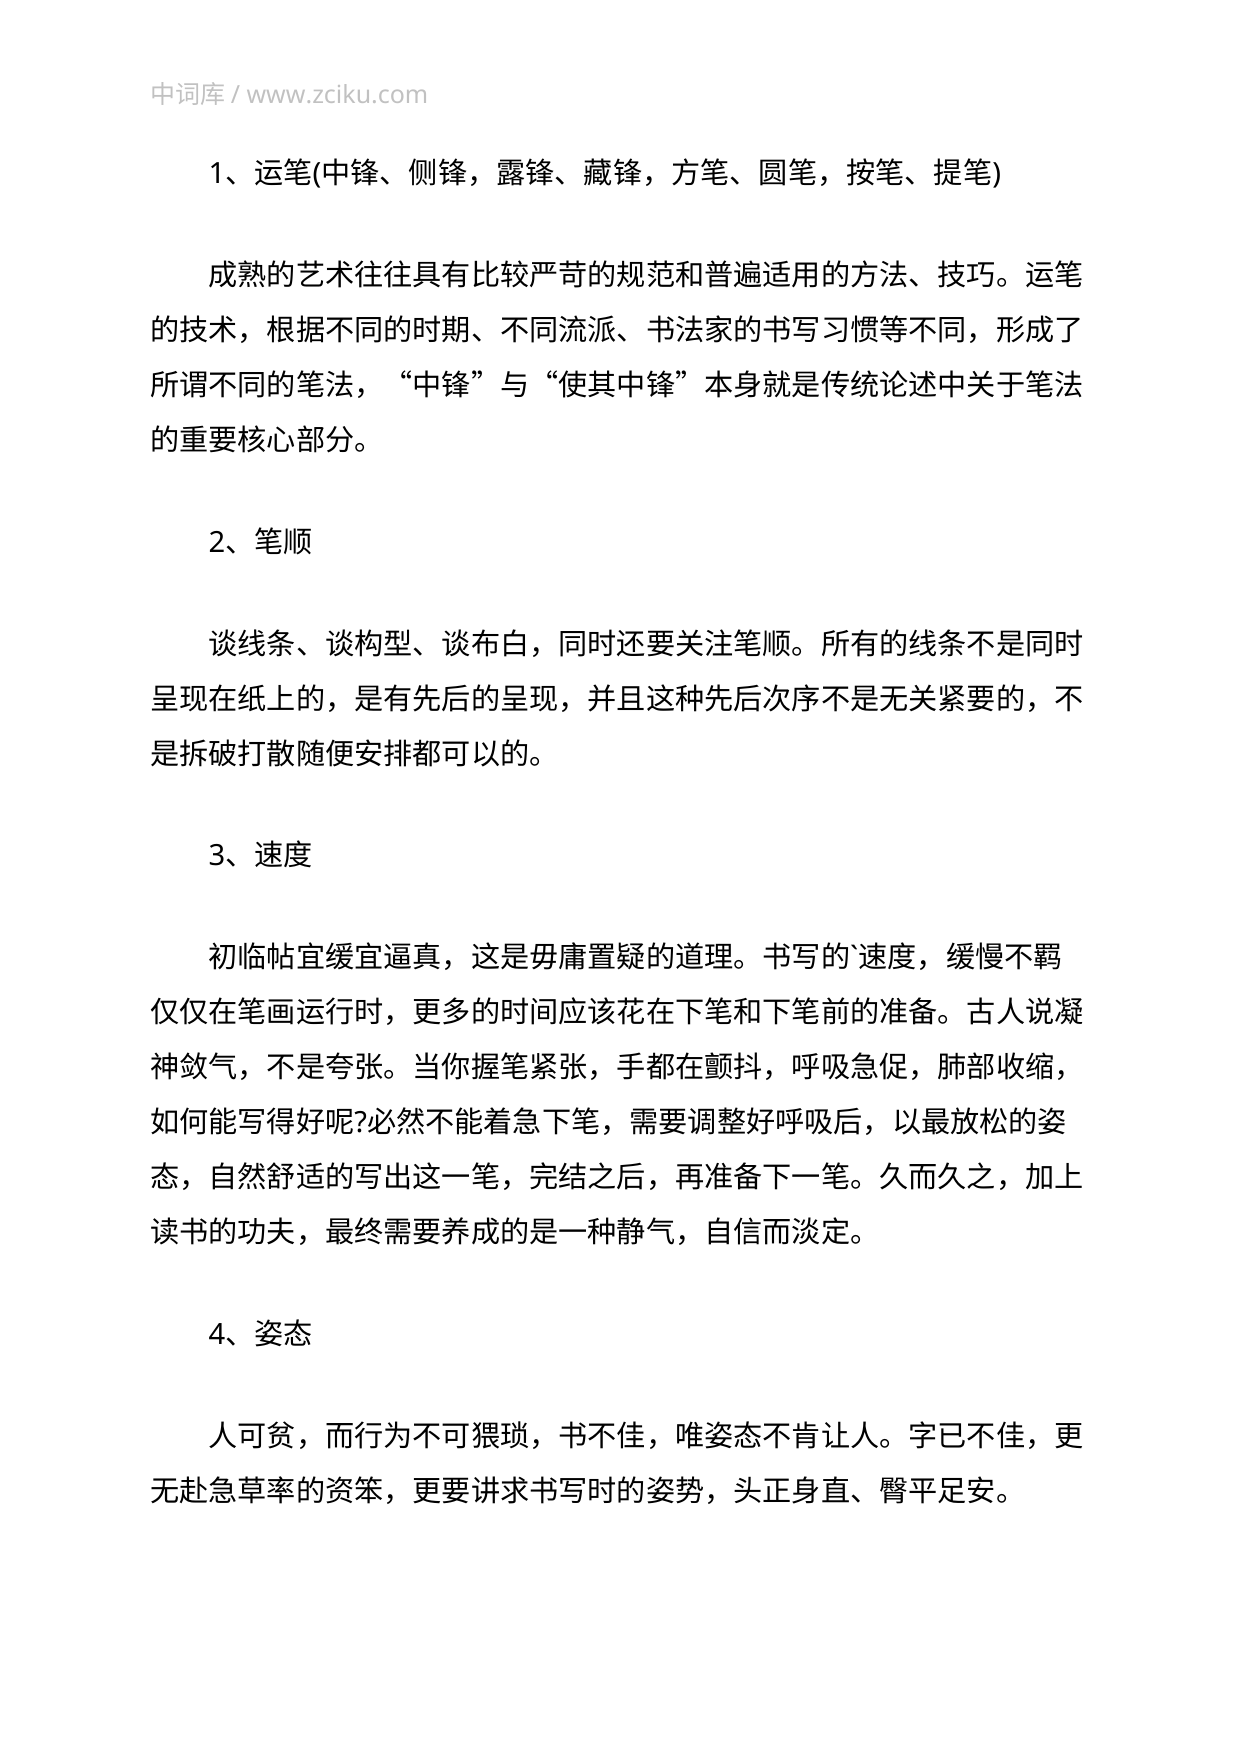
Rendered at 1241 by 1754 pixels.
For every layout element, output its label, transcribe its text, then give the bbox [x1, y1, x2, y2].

text 1、运笔(中锋、侧锋，露锋、藏锋，方笔、圆笔，按笔、提笔) [150, 150, 1090, 192]
text 初临帖宜缓宜逼真，这是毋庸置疑的道理。书写的`速度，缓慢不羁仅仅在笔画运行时，更多的时间应该花在下笔和下笔前的准备。古人说凝神敛气，不是夸张。当你握笔紧张，手都在颤抖，呼吸急促，肺部收缩，如何能写得好呢?必然不能着急下笔，需要调整好呼吸后，以最放松的姿态，自然舒适的写出这一笔，完结之后，再准备下一笔。久而久之，加上读书的功夫，最终需要养成的是一种静气，自信而淡定。 [150, 934, 1090, 1251]
text 成熟的艺术往往具有比较严苛的规范和普遍适用的方法、技巧。运笔的技术，根据不同的时期、不同流派、书法家的书写习惯等不同，形成了所谓不同的笔法，“中锋”与“使其中锋”本身就是传统论述中关于笔法的重要核心部分。 [150, 252, 1090, 459]
text 4、姿态 [150, 1310, 1090, 1353]
text 2、笔顺 [150, 518, 1090, 561]
text 谈线条、谈构型、谈布白，同时还要关注笔顺。所有的线条不是同时呈现在纸上的，是有先后的呈现，并且这种先后次序不是无关紧要的，不是拆破打散随便安排都可以的。 [150, 620, 1090, 772]
text 人可贫，而行为不可猥琐，书不佳，唯姿态不肯让人。字已不佳，更无赴急草率的资笨，更要讲求书写时的姿势，头正身直、臀平足安。 [150, 1412, 1090, 1509]
text 3、速度 [150, 832, 1090, 874]
